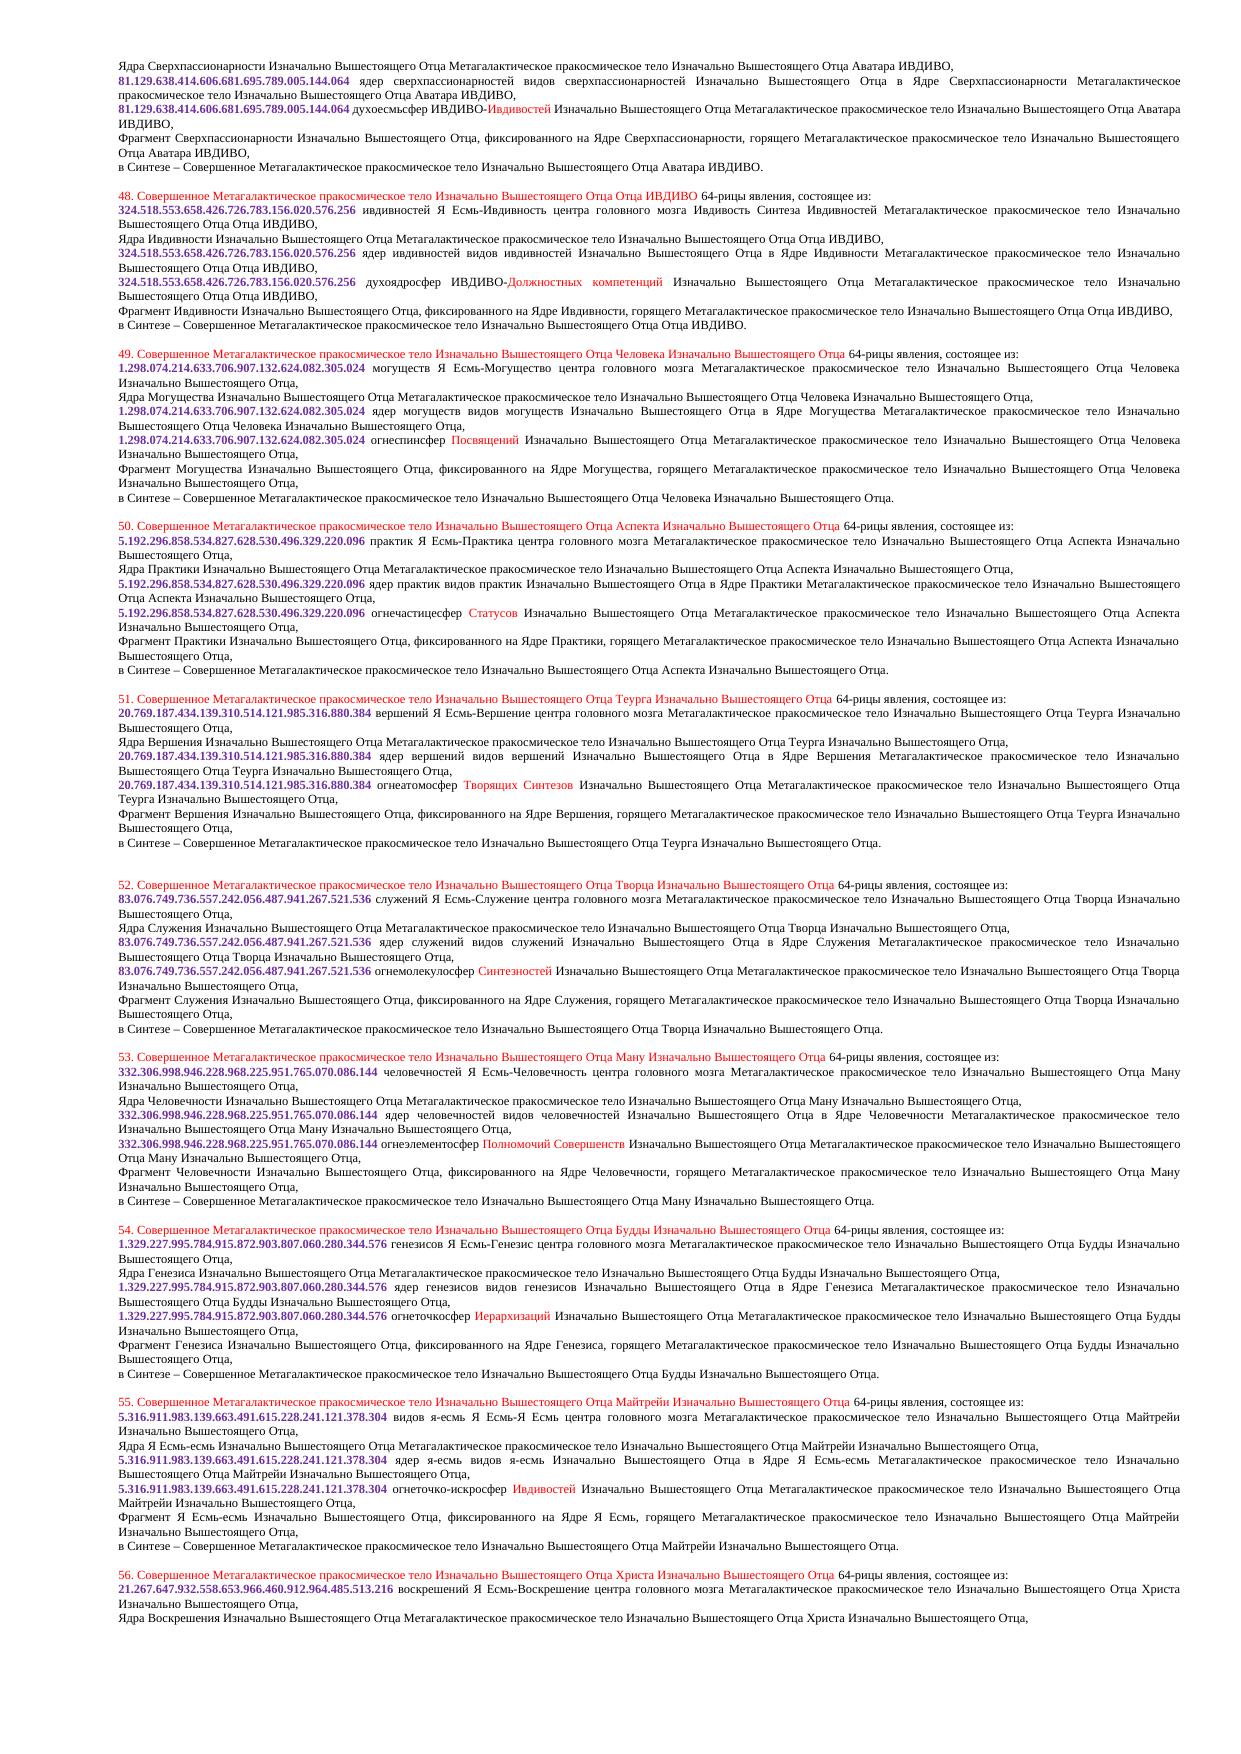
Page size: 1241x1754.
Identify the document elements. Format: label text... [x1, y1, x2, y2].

text в Синтезе – Совершенное Метагалактическое пракосмическое тело Изначально Вышестоящего Отца Майтрейи Изначально Вышестоящего Отца. [118, 1539, 1181, 1553]
text 5.316.911.983.139.663.491.615.228.241.121.378.304 видов я-есмь Я Есмь-Я Есмь центра головного мозга Метагалактическое пракосмическое тело Изначально Вышестоящего Отца Майтрейи Изначально Вышестоящего Отца, [118, 1409, 1181, 1438]
text Фрагмент Сверхпассионарности Изначально Вышестоящего Отца, фиксированного на Ядре Сверхпассионарности, горящего Метагалактическое пракосмическое тело Изначально Вышестоящего Отца Аватара ИВДИВО, [118, 131, 1181, 160]
text 54. Совершенное Метагалактическое пракосмическое тело Изначально Вышестоящего Отца Будды Изначально Вышестоящего Отца 64-рицы явления, состоящее из: [118, 1223, 1181, 1237]
text Ядра Ивдивности Изначально Вышестоящего Отца Метагалактическое пракосмическое тело Изначально Вышестоящего Отца Отца ИВДИВО, [118, 232, 1181, 246]
text 21.267.647.932.558.653.966.460.912.964.485.513.216 воскрешений Я Есмь-Воскрешение центра головного мозга Метагалактическое пракосмическое тело Изначально Вышестоящего Отца Христа Изначально Вышестоящего Отца, [118, 1582, 1181, 1611]
text Ядра Человечности Изначально Вышестоящего Отца Метагалактическое пракосмическое тело Изначально Вышестоящего Отца Ману Изначально Вышестоящего Отца, [118, 1093, 1181, 1108]
text 5.192.296.858.534.827.628.530.496.329.220.096 ядер практик видов практик Изначально Вышестоящего Отца в Ядре Практики Метагалактическое пракосмическое тело Изначально Вышестоящего Отца Аспекта Изначально Вышестоящего Отца, [118, 577, 1181, 605]
text Фрагмент Служения Изначально Вышестоящего Отца, фиксированного на Ядре Служения, горящего Метагалактическое пракосмическое тело Изначально Вышестоящего Отца Творца Изначально Вышестоящего Отца, [118, 993, 1181, 1021]
text в Синтезе – Совершенное Метагалактическое пракосмическое тело Изначально Вышестоящего Отца Человека Изначально Вышестоящего Отца. [118, 490, 1181, 505]
text 332.306.998.946.228.968.225.951.765.070.086.144 ядер человечностей видов человечностей Изначально Вышестоящего Отца в Ядре Человечности Метагалактическое пракосмическое тело Изначально Вышестоящего Отца Ману Изначально Вышестоящего Отца, [118, 1108, 1181, 1136]
text Фрагмент Вершения Изначально Вышестоящего Отца, фиксированного на Ядре Вершения, горящего Метагалактическое пракосмическое тело Изначально Вышестоящего Отца Теурга Изначально Вышестоящего Отца, [118, 807, 1181, 835]
text 324.518.553.658.426.726.783.156.020.576.256 духоядросфер ИВДИВО-Должностных компетенций Изначально Вышестоящего Отца Метагалактическое пракосмическое тело Изначально Вышестоящего Отца Отца ИВДИВО, [118, 275, 1181, 303]
text в Синтезе – Совершенное Метагалактическое пракосмическое тело Изначально Вышестоящего Отца Ману Изначально Вышестоящего Отца. [118, 1194, 1181, 1208]
text 81.129.638.414.606.681.695.789.005.144.064 ядер сверхпассионарностей видов сверхпассионарностей Изначально Вышестоящего Отца в Ядре Сверхпассионарности Метагалактическое пракосмическое тело Изначально Вышестоящего Отца Аватара ИВДИВО, [118, 73, 1181, 102]
text 1.298.074.214.633.706.907.132.624.082.305.024 огнеспинсфер Посвящений Изначально Вышестоящего Отца Метагалактическое пракосмическое тело Изначально Вышестоящего Отца Человека Изначально Вышестоящего Отца, [118, 433, 1181, 462]
text Ядра Я Есмь-есмь Изначально Вышестоящего Отца Метагалактическое пракосмическое тело Изначально Вышестоящего Отца Майтрейи Изначально Вышестоящего Отца, [118, 1438, 1181, 1453]
text в Синтезе – Совершенное Метагалактическое пракосмическое тело Изначально Вышестоящего Отца Будды Изначально Вышестоящего Отца. [118, 1366, 1181, 1381]
text 50. Совершенное Метагалактическое пракосмическое тело Изначально Вышестоящего Отца Аспекта Изначально Вышестоящего Отца 64-рицы явления, состоящее из: [118, 519, 1181, 533]
text 5.192.296.858.534.827.628.530.496.329.220.096 практик Я Есмь-Практика центра головного мозга Метагалактическое пракосмическое тело Изначально Вышестоящего Отца Аспекта Изначально Вышестоящего Отца, [118, 533, 1181, 562]
text 20.769.187.434.139.310.514.121.985.316.880.384 вершений Я Есмь-Вершение центра головного мозга Метагалактическое пракосмическое тело Изначально Вышестоящего Отца Теурга Изначально Вышестоящего Отца, [118, 706, 1181, 735]
text 332.306.998.946.228.968.225.951.765.070.086.144 огнеэлементосфер Полномочий Совершенств Изначально Вышестоящего Отца Метагалактическое пракосмическое тело Изначально Вышестоящего Отца Ману Изначально Вышестоящего Отца, [118, 1136, 1181, 1165]
text 48. Совершенное Метагалактическое пракосмическое тело Изначально Вышестоящего Отца Отца ИВДИВО 64-рицы явления, состоящее из: [118, 188, 1181, 203]
text 1.329.227.995.784.915.872.903.807.060.280.344.576 огнеточкосфер Иерархизаций Изначально Вышестоящего Отца Метагалактическое пракосмическое тело Изначально Вышестоящего Отца Будды Изначально Вышестоящего Отца, [118, 1309, 1181, 1338]
text в Синтезе – Совершенное Метагалактическое пракосмическое тело Изначально Вышестоящего Отца Отца ИВДИВО. [118, 318, 1181, 332]
text 51. Совершенное Метагалактическое пракосмическое тело Изначально Вышестоящего Отца Теурга Изначально Вышестоящего Отца 64-рицы явления, состоящее из: [118, 692, 1181, 706]
text в Синтезе – Совершенное Метагалактическое пракосмическое тело Изначально Вышестоящего Отца Творца Изначально Вышестоящего Отца. [118, 1021, 1181, 1036]
text 83.076.749.736.557.242.056.487.941.267.521.536 служений Я Есмь-Служение центра головного мозга Метагалактическое пракосмическое тело Изначально Вышестоящего Отца Творца Изначально Вышестоящего Отца, [118, 892, 1181, 921]
text 332.306.998.946.228.968.225.951.765.070.086.144 человечностей Я Есмь-Человечность центра головного мозга Метагалактическое пракосмическое тело Изначально Вышестоящего Отца Ману Изначально Вышестоящего Отца, [118, 1064, 1181, 1093]
text в Синтезе – Совершенное Метагалактическое пракосмическое тело Изначально Вышестоящего Отца Аспекта Изначально Вышестоящего Отца. [118, 663, 1181, 677]
text 52. Совершенное Метагалактическое пракосмическое тело Изначально Вышестоящего Отца Творца Изначально Вышестоящего Отца 64-рицы явления, состоящее из: [118, 878, 1181, 892]
text Ядра Воскрешения Изначально Вышестоящего Отца Метагалактическое пракосмическое тело Изначально Вышестоящего Отца Христа Изначально Вышестоящего Отца, [118, 1611, 1181, 1625]
text 83.076.749.736.557.242.056.487.941.267.521.536 ядер служений видов служений Изначально Вышестоящего Отца в Ядре Служения Метагалактическое пракосмическое тело Изначально Вышестоящего Отца Творца Изначально Вышестоящего Отца, [118, 935, 1181, 964]
text в Синтезе – Совершенное Метагалактическое пракосмическое тело Изначально Вышестоящего Отца Теурга Изначально Вышестоящего Отца. [118, 835, 1181, 850]
text Ядра Практики Изначально Вышестоящего Отца Метагалактическое пракосмическое тело Изначально Вышестоящего Отца Аспекта Изначально Вышестоящего Отца, [118, 562, 1181, 577]
text 49. Совершенное Метагалактическое пракосмическое тело Изначально Вышестоящего Отца Человека Изначально Вышестоящего Отца 64-рицы явления, состоящее из: [118, 347, 1181, 361]
text 5.316.911.983.139.663.491.615.228.241.121.378.304 огнеточко-искросфер Ивдивостей Изначально Вышестоящего Отца Метагалактическое пракосмическое тело Изначально Вышестоящего Отца Майтрейи Изначально Вышестоящего Отца, [118, 1481, 1181, 1510]
text 55. Совершенное Метагалактическое пракосмическое тело Изначально Вышестоящего Отца Майтрейи Изначально Вышестоящего Отца 64-рицы явления, состоящее из: [118, 1395, 1181, 1409]
text Фрагмент Могущества Изначально Вышестоящего Отца, фиксированного на Ядре Могущества, горящего Метагалактическое пракосмическое тело Изначально Вышестоящего Отца Человека Изначально Вышестоящего Отца, [118, 462, 1181, 490]
text 81.129.638.414.606.681.695.789.005.144.064 духоесмьсфер ИВДИВО-Ивдивостей Изначально Вышестоящего Отца Метагалактическое пракосмическое тело Изначально Вышестоящего Отца Аватара ИВДИВО, [118, 102, 1181, 131]
text 5.316.911.983.139.663.491.615.228.241.121.378.304 ядер я-есмь видов я-есмь Изначально Вышестоящего Отца в Ядре Я Есмь-есмь Метагалактическое пракосмическое тело Изначально Вышестоящего Отца Майтрейи Изначально Вышестоящего Отца, [118, 1453, 1181, 1481]
text Ядра Генезиса Изначально Вышестоящего Отца Метагалактическое пракосмическое тело Изначально Вышестоящего Отца Будды Изначально Вышестоящего Отца, [118, 1266, 1181, 1280]
text 324.518.553.658.426.726.783.156.020.576.256 ядер ивдивностей видов ивдивностей Изначально Вышестоящего Отца в Ядре Ивдивности Метагалактическое пракосмическое тело Изначально Вышестоящего Отца Отца ИВДИВО, [118, 246, 1181, 275]
text Ядра Служения Изначально Вышестоящего Отца Метагалактическое пракосмическое тело Изначально Вышестоящего Отца Творца Изначально Вышестоящего Отца, [118, 921, 1181, 935]
text 1.298.074.214.633.706.907.132.624.082.305.024 ядер могуществ видов могуществ Изначально Вышестоящего Отца в Ядре Могущества Метагалактическое пракосмическое тело Изначально Вышестоящего Отца Человека Изначально Вышестоящего Отца, [118, 404, 1181, 433]
text 324.518.553.658.426.726.783.156.020.576.256 ивдивностей Я Есмь-Ивдивность центра головного мозга Ивдивость Синтеза Ивдивностей Метагалактическое пракосмическое тело Изначально Вышестоящего Отца Отца ИВДИВО, [118, 203, 1181, 232]
text 5.192.296.858.534.827.628.530.496.329.220.096 огнечастицесфер Статусов Изначально Вышестоящего Отца Метагалактическое пракосмическое тело Изначально Вышестоящего Отца Аспекта Изначально Вышестоящего Отца, [118, 605, 1181, 634]
text Фрагмент Ивдивности Изначально Вышестоящего Отца, фиксированного на Ядре Ивдивности, горящего Метагалактическое пракосмическое тело Изначально Вышестоящего Отца Отца ИВДИВО, [118, 303, 1181, 318]
text в Синтезе – Совершенное Метагалактическое пракосмическое тело Изначально Вышестоящего Отца Аватара ИВДИВО. [118, 160, 1181, 174]
text 53. Совершенное Метагалактическое пракосмическое тело Изначально Вышестоящего Отца Ману Изначально Вышестоящего Отца 64-рицы явления, состоящее из: [118, 1050, 1181, 1064]
text Ядра Вершения Изначально Вышестоящего Отца Метагалактическое пракосмическое тело Изначально Вышестоящего Отца Теурга Изначально Вышестоящего Отца, [118, 735, 1181, 749]
text 1.329.227.995.784.915.872.903.807.060.280.344.576 ядер генезисов видов генезисов Изначально Вышестоящего Отца в Ядре Генезиса Метагалактическое пракосмическое тело Изначально Вышестоящего Отца Будды Изначально Вышестоящего Отца, [118, 1280, 1181, 1309]
text Фрагмент Практики Изначально Вышестоящего Отца, фиксированного на Ядре Практики, горящего Метагалактическое пракосмическое тело Изначально Вышестоящего Отца Аспекта Изначально Вышестоящего Отца, [118, 634, 1181, 663]
text 1.298.074.214.633.706.907.132.624.082.305.024 могуществ Я Есмь-Могущество центра головного мозга Метагалактическое пракосмическое тело Изначально Вышестоящего Отца Человека Изначально Вышестоящего Отца, [118, 361, 1181, 390]
text Фрагмент Человечности Изначально Вышестоящего Отца, фиксированного на Ядре Человечности, горящего Метагалактическое пракосмическое тело Изначально Вышестоящего Отца Ману Изначально Вышестоящего Отца, [118, 1165, 1181, 1194]
text 1.329.227.995.784.915.872.903.807.060.280.344.576 генезисов Я Есмь-Генезис центра головного мозга Метагалактическое пракосмическое тело Изначально Вышестоящего Отца Будды Изначально Вышестоящего Отца, [118, 1237, 1181, 1266]
text 20.769.187.434.139.310.514.121.985.316.880.384 ядер вершений видов вершений Изначально Вышестоящего Отца в Ядре Вершения Метагалактическое пракосмическое тело Изначально Вышестоящего Отца Теурга Изначально Вышестоящего Отца, [118, 749, 1181, 778]
text Ядра Могущества Изначально Вышестоящего Отца Метагалактическое пракосмическое тело Изначально Вышестоящего Отца Человека Изначально Вышестоящего Отца, [118, 390, 1181, 404]
text Фрагмент Генезиса Изначально Вышестоящего Отца, фиксированного на Ядре Генезиса, горящего Метагалактическое пракосмическое тело Изначально Вышестоящего Отца Будды Изначально Вышестоящего Отца, [118, 1338, 1181, 1366]
text 20.769.187.434.139.310.514.121.985.316.880.384 огнеатомосфер Творящих Синтезов Изначально Вышестоящего Отца Метагалактическое пракосмическое тело Изначально Вышестоящего Отца Теурга Изначально Вышестоящего Отца, [118, 778, 1181, 807]
text Фрагмент Я Есмь-есмь Изначально Вышестоящего Отца, фиксированного на Ядре Я Есмь, горящего Метагалактическое пракосмическое тело Изначально Вышестоящего Отца Майтрейи Изначально Вышестоящего Отца, [118, 1510, 1181, 1539]
text 83.076.749.736.557.242.056.487.941.267.521.536 огнемолекулосфер Синтезностей Изначально Вышестоящего Отца Метагалактическое пракосмическое тело Изначально Вышестоящего Отца Творца Изначально Вышестоящего Отца, [118, 964, 1181, 993]
text Ядра Сверхпассионарности Изначально Вышестоящего Отца Метагалактическое пракосмическое тело Изначально Вышестоящего Отца Аватара ИВДИВО, [118, 59, 1181, 73]
text 56. Совершенное Метагалактическое пракосмическое тело Изначально Вышестоящего Отца Христа Изначально Вышестоящего Отца 64-рицы явления, состоящее из: [118, 1568, 1181, 1582]
